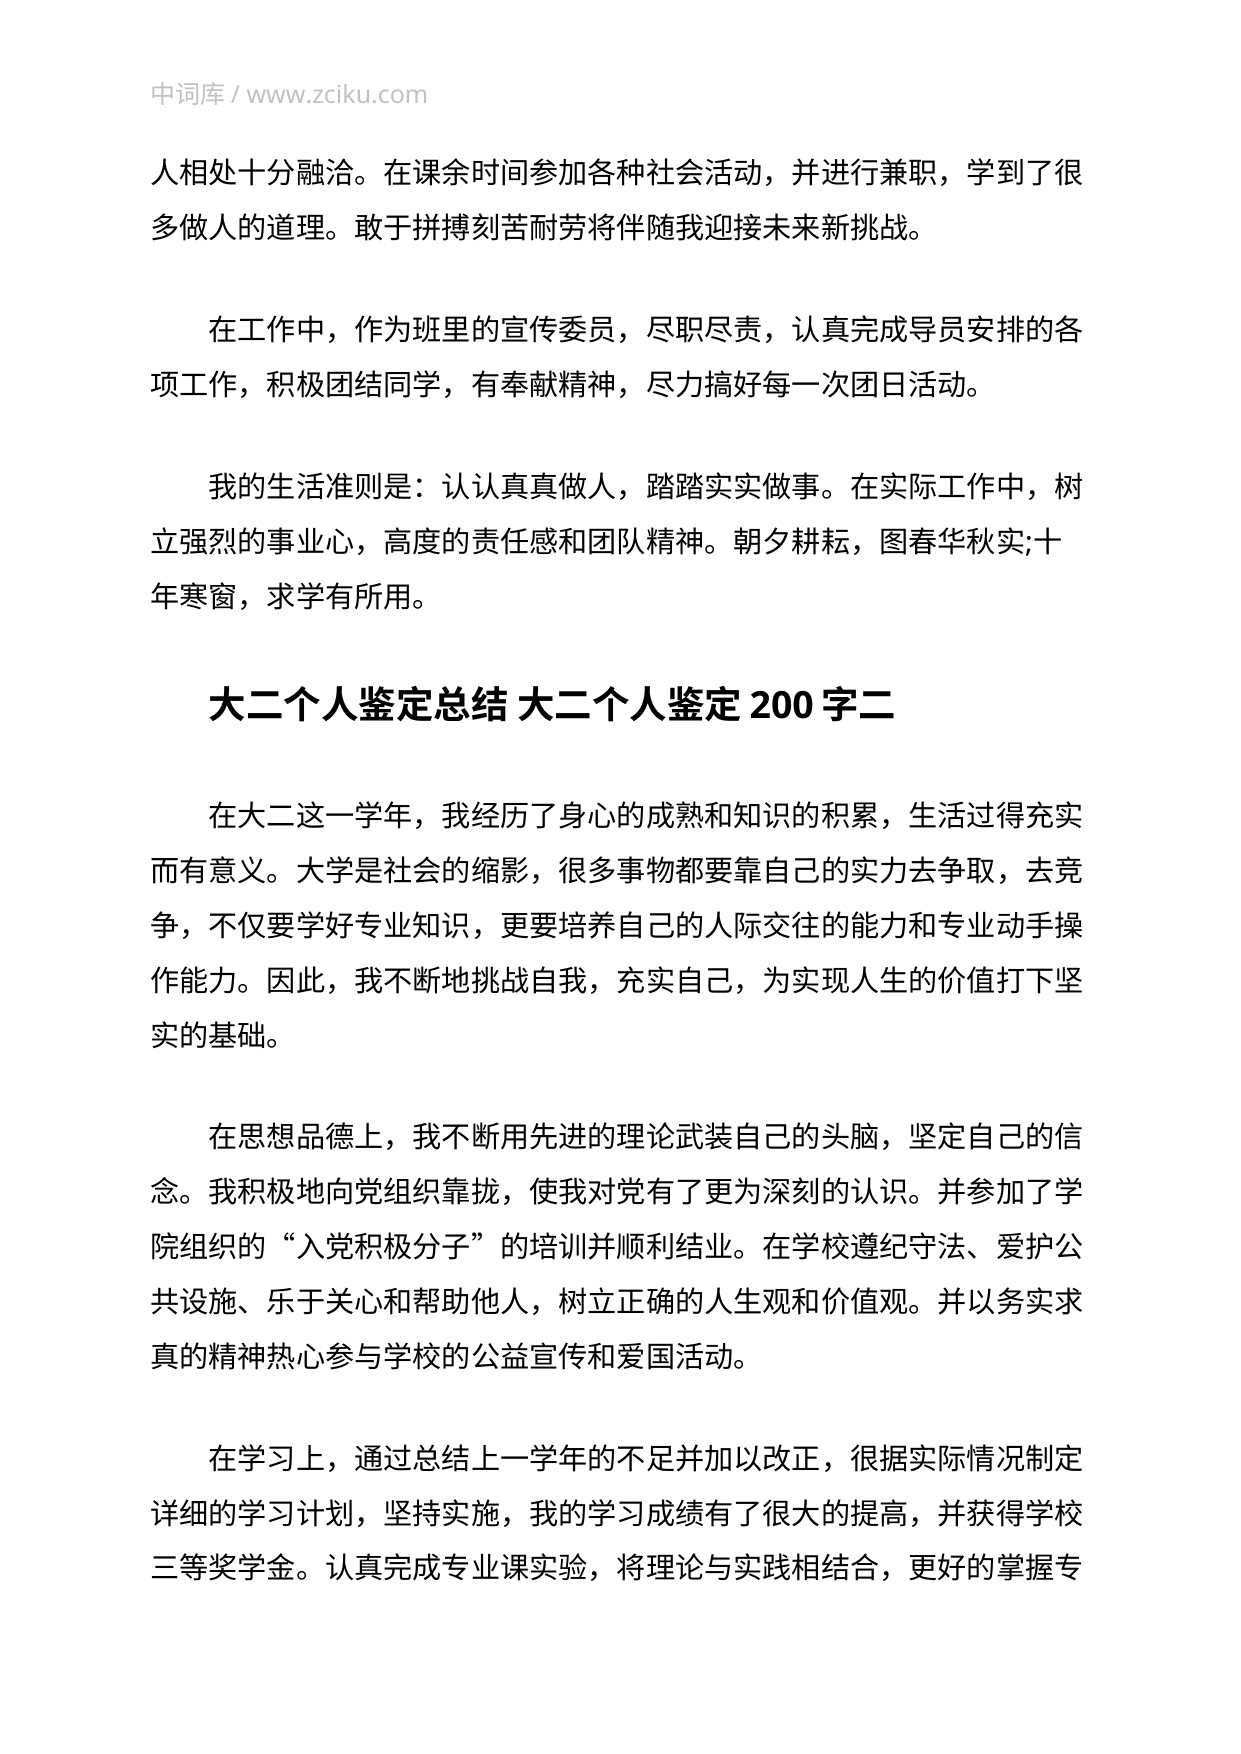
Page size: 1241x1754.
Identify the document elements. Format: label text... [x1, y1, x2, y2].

text 大二个人鉴定总结 大二个人鉴定200字二 [150, 675, 1090, 729]
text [150, 150, 1090, 247]
text 在工作中，作为班里的宣传委员，尽职尽责，认真完成导员安排的各项工作，积极团结同学，有奉献精神，尽力搞好每一次团日活动。 [150, 307, 1090, 404]
text 在大二这一学年，我经历了身心的成熟和知识的积累，生活过得充实而有意义。大学是社会的缩影，很多事物都要靠自己的实力去争取，去竞争，不仅要学好专业知识，更要培养自己的人际交往的能力和专业动手操作能力。因此，我不断地挑战自我，充实自己，为实现人生的价值打下坚实的基础。 [150, 793, 1090, 1054]
text 我的生活准则是：认认真真做人，踏踏实实做事。在实际工作中，树立强烈的事业心，高度的责任感和团队精神。朝夕耕耘，图春华秋实;十年寒窗，求学有所用。 [150, 463, 1090, 616]
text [150, 1435, 1090, 1587]
text 在思想品德上，我不断用先进的理论武装自己的头脑，坚定自己的信念。我积极地向党组织靠拢，使我对党有了更为深刻的认识。并参加了学院组织的“入党积极分子”的培训并顺利结业。在学校遵纪守法、爱护公共设施、乐于关心和帮助他人，树立正确的人生观和价值观。并以务实求真的精神热心参与学校的公益宣传和爱国活动。 [150, 1114, 1090, 1376]
